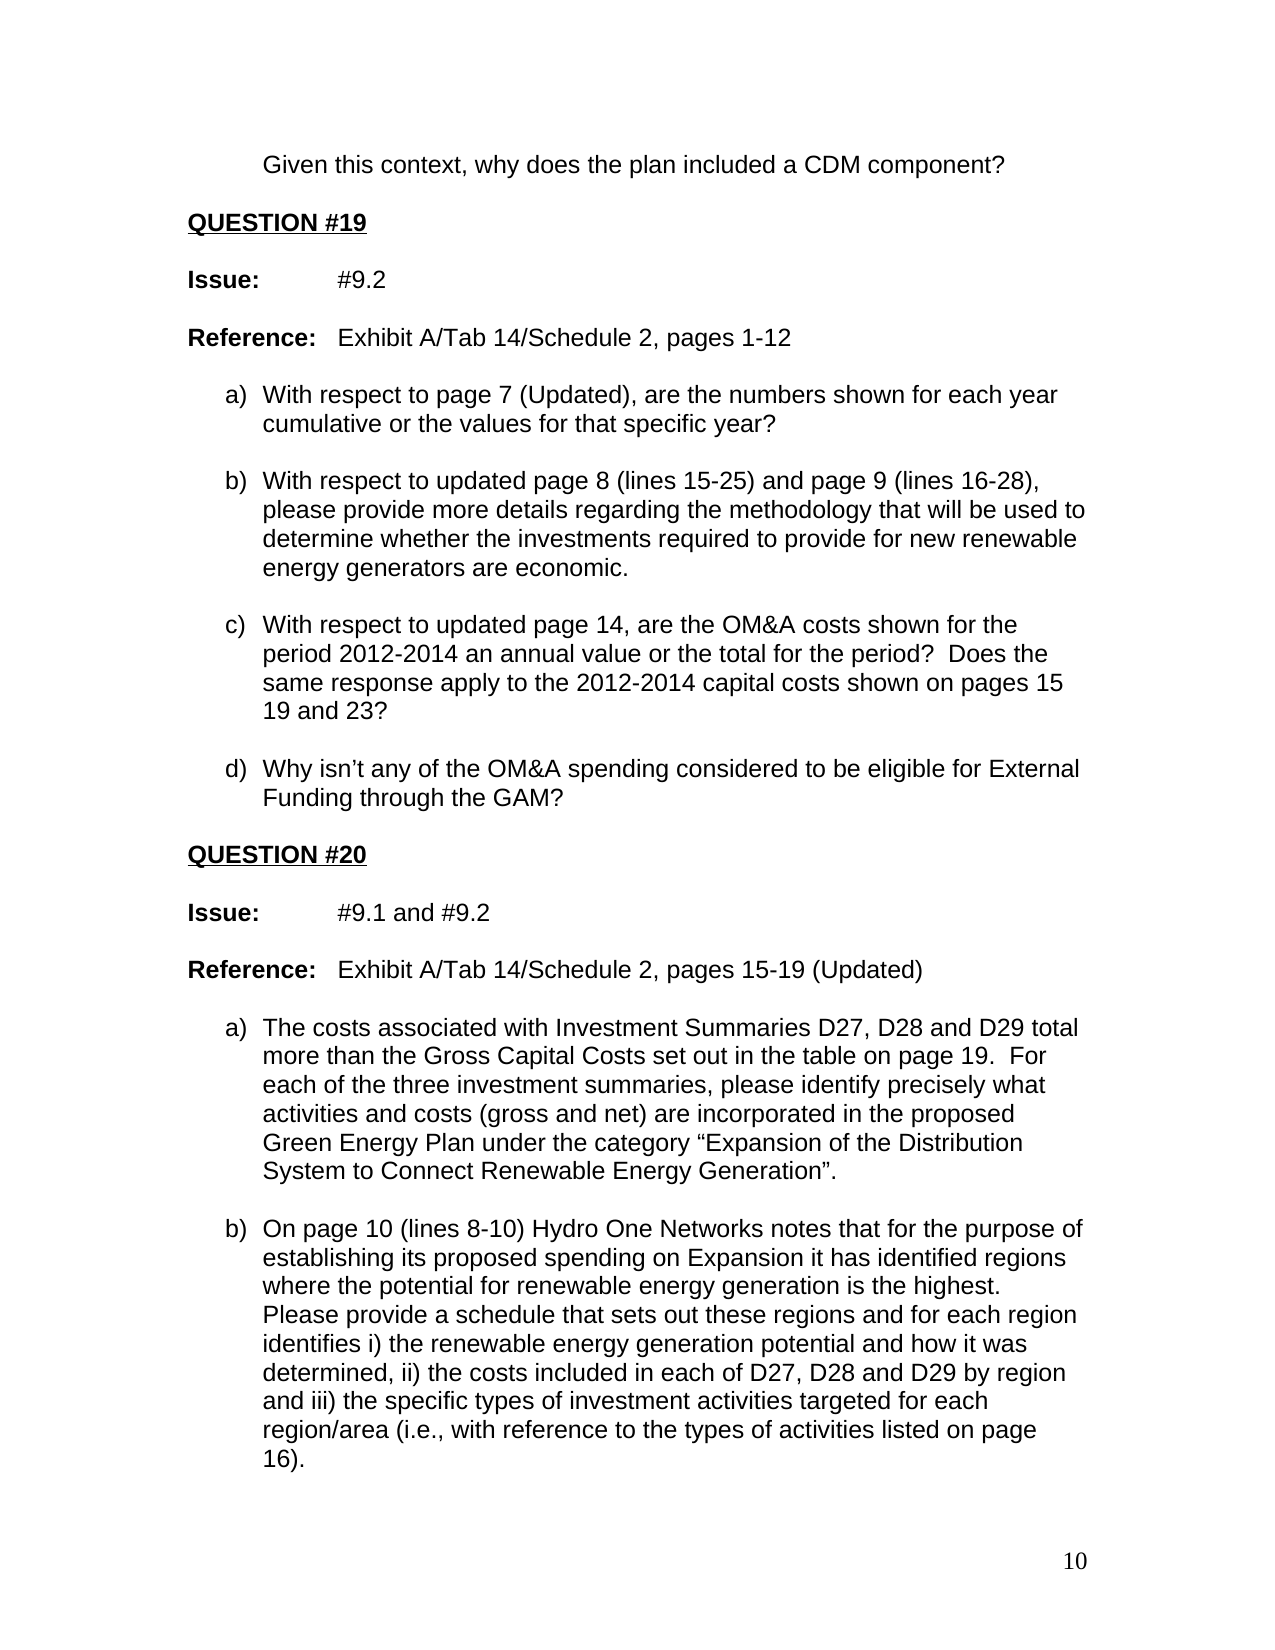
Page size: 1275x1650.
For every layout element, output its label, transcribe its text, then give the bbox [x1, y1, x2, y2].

text QUESTION #20 [187, 840, 1087, 869]
text Issue: #9.1 and #9.2 [187, 897, 1087, 926]
list With respect to updated page 8 (lines 15-25) and page 9 (lines 16-28), please provide more details regarding the methodology that will be used to determine whether the investments required to provide for new renewable energy generators are economic. [225, 466, 1087, 581]
list With respect to page 7 (Updated), are the numbers shown for each year cumulative or the values for that specific year? [225, 380, 1087, 437]
text Reference: Exhibit A/Tab 14/Schedule 2, pages 1-12 [187, 322, 1087, 351]
text Given this context, why does the plan included a CDM component? [262, 150, 1087, 179]
list Why isn’t any of the OM&A spending considered to be eligible for External Funding through the GAM? [225, 754, 1087, 811]
text QUESTION #19 [187, 207, 1087, 236]
list On page 10 (lines 8-10) Hydro One Networks notes that for the purpose of establishing its proposed spending on Expansion it has identified regions where the potential for renewable energy generation is the highest. Please provide a schedule that sets out these regions and for each region identifies i) the renewable energy generation potential and how it was determined, ii) the costs included in each of D27, D28 and D29 by region and iii) the specific types of investment activities targeted for each region/area (i.e., with reference to the types of activities listed on page 16). [225, 1214, 1087, 1472]
text Reference: Exhibit A/Tab 14/Schedule 2, pages 15-19 (Updated) [187, 955, 1087, 984]
text Issue: #9.2 [187, 265, 1087, 294]
list The costs associated with Investment Summaries D27, D28 and D29 total more than the Gross Capital Costs set out in the table on page 19. For each of the three investment summaries, please identify precisely what activities and costs (gross and net) are incorporated in the proposed Green Energy Plan under the category “Expansion of the Distribution System to Connect Renewable Energy Generation”. [225, 1012, 1087, 1185]
list With respect to updated page 14, are the &A costs shown for the period 2012-2014 an annual value or the total for the period? Does the same response apply to the 2012-2014 capital costs shown on pages 15 19 and 23? [225, 610, 1087, 725]
